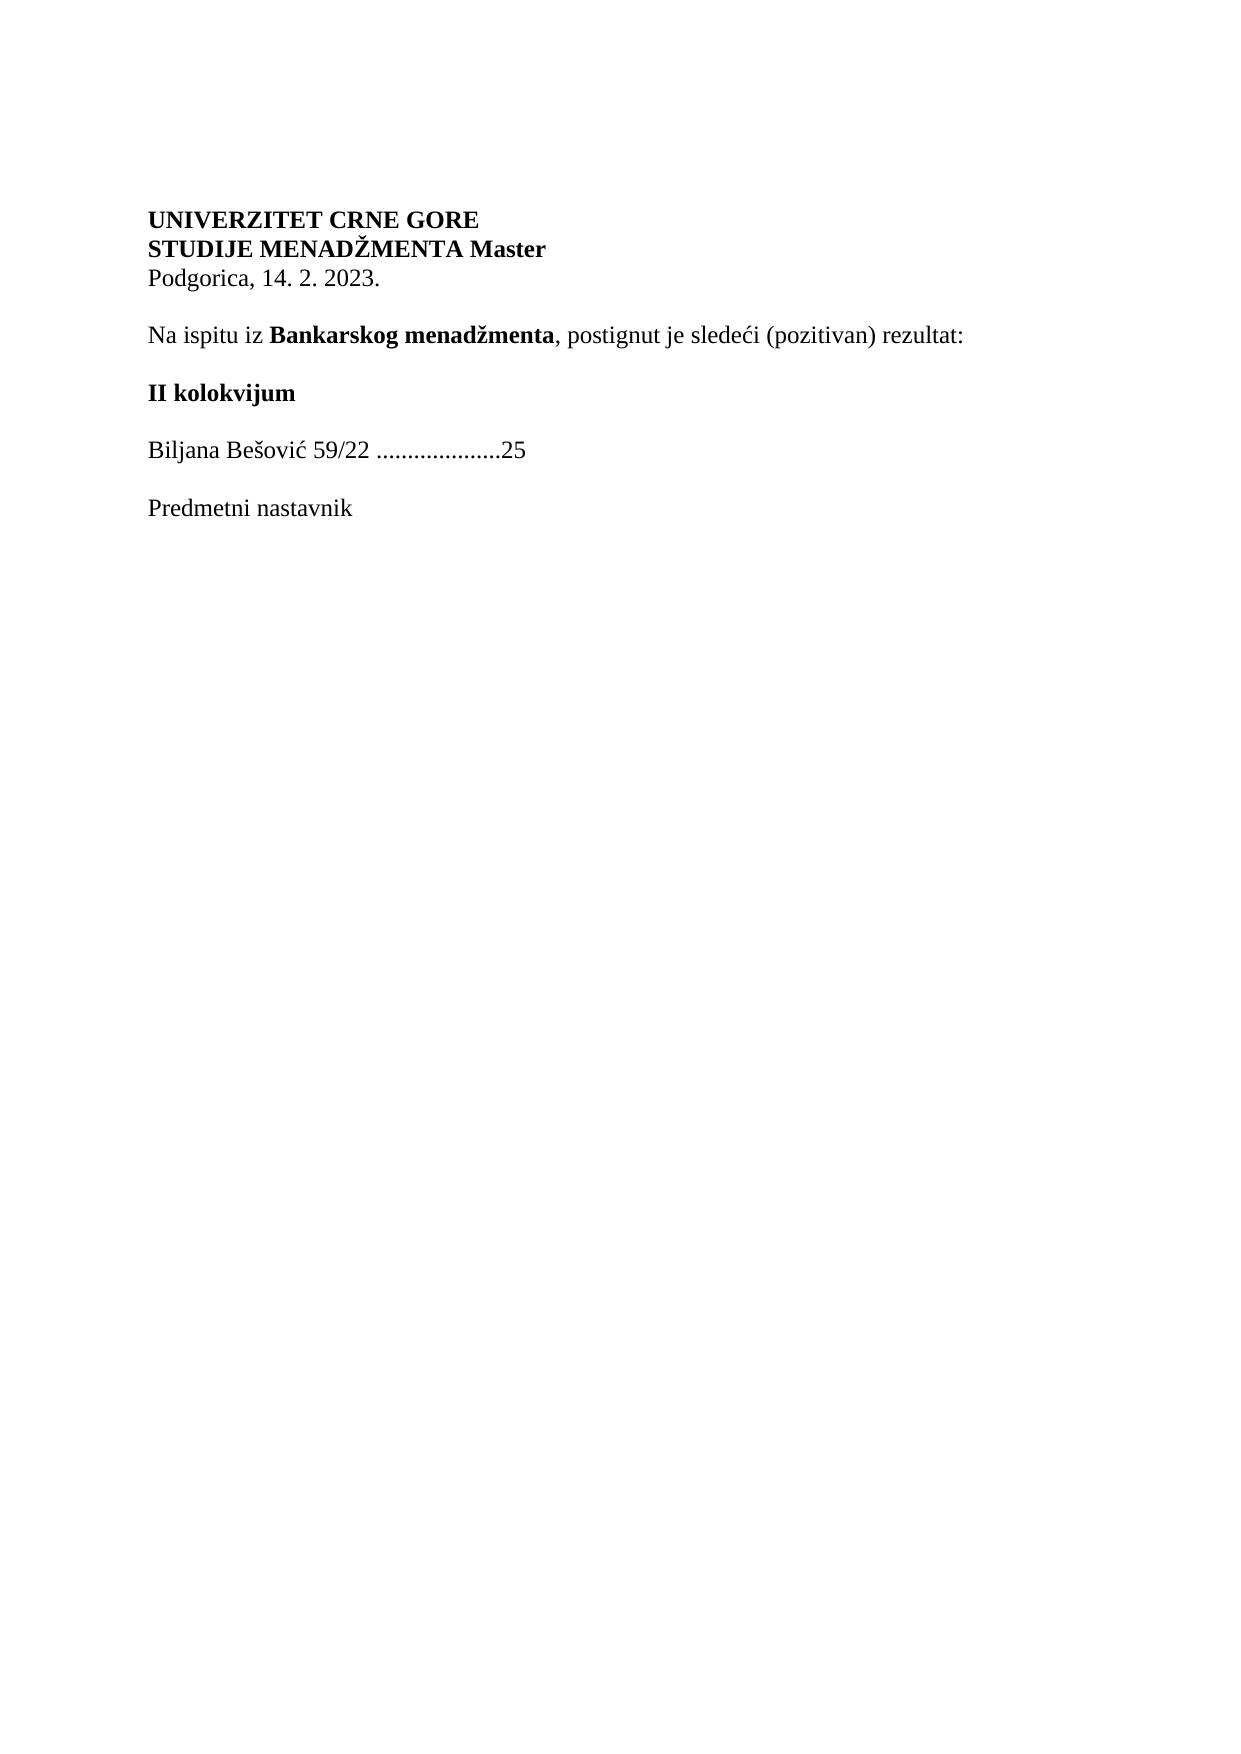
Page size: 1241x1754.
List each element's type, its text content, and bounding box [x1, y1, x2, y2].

text STUDIJE MENADŽMENTA Master [148, 234, 1093, 263]
text UNIVERZITET CRNE GORE [148, 205, 1093, 234]
text Podgorica, 14. 2. 2023. [148, 263, 1093, 291]
text Na ispitu iz Bankarskog menadžmenta, postignut je sledeći (pozitivan) rezultat: [148, 320, 1093, 349]
text Predmetni nastavnik [148, 493, 1093, 521]
text II kolokvijum [148, 378, 1093, 406]
text Biljana Bešović 59/22 ....................25 [148, 435, 1093, 464]
